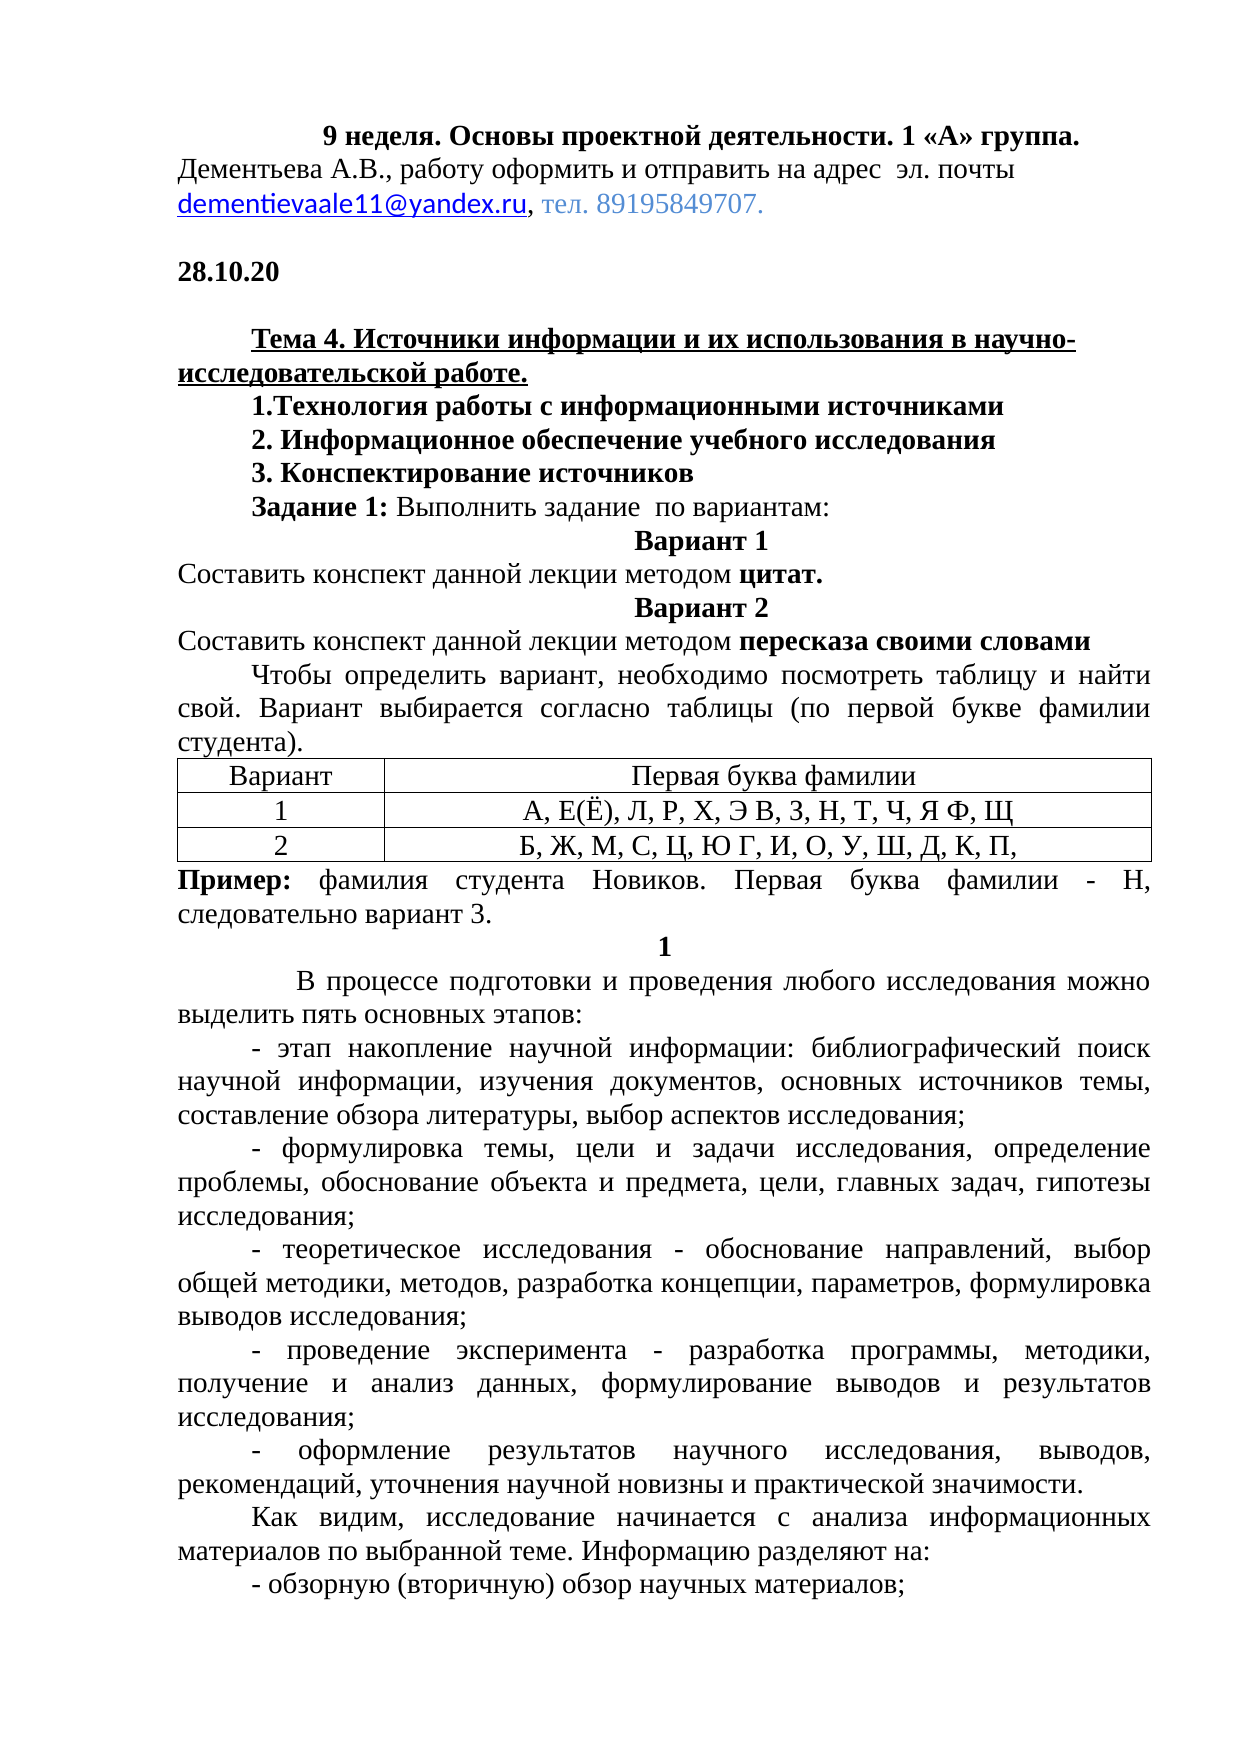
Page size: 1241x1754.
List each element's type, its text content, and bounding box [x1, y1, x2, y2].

table_cell 2 [178, 828, 384, 861]
text 9 неделя. Основы проектной деятельности. 1 «А» группа. [177, 118, 1152, 152]
text - формулировка темы, цели и задачи исследования, определение проблемы, обоснование объекта и предмета, цели, главных задач, гипотезы исследования; [177, 1131, 1152, 1231]
text 28.10.20 [177, 254, 1152, 288]
text 1 [177, 929, 1152, 963]
text Составить конспект данной лекции методом пересказа своими словами [177, 623, 1152, 657]
text - обзорную (вторичную) обзор научных материалов; [177, 1567, 1152, 1600]
text Задание 1: Выполнить задание по вариантам: [177, 489, 1152, 523]
text В процессе подготовки и проведения любого исследования можно выделить пять основных этапов: [177, 963, 1152, 1030]
text - проведение эксперимента - разработка программы, методики, получение и анализ данных, формулирование выводов и результатов исследования; [177, 1332, 1152, 1432]
text - теоретическое исследования - обоснование направлений, выбор общей методики, методов, разработка концепции, параметров, формулировка выводов исследования; [177, 1231, 1152, 1332]
text 1.Технология работы с информационными источниками [177, 388, 1152, 422]
table_cell 1 [178, 793, 384, 827]
subtitle Тема 4. Источники информации и их использования в научно-исследовательской работе. [177, 321, 1152, 388]
text Дементьева А.В., работу оформить и отправить на адрес эл. почты dementievaale11@yandex.ru, тел. 89195849707. [177, 152, 1152, 221]
text Чтобы определить вариант, необходимо посмотреть таблицу и найти свой. Вариант выбирается согласно таблицы (по первой букве фамилии студента). [177, 657, 1152, 757]
text - этап накопление научной информации: библиографический поиск научной информации, изучения документов, основных источников темы, составление обзора литературы, выбор аспектов исследования; [177, 1030, 1152, 1131]
text Составить конспект данной лекции методом цитат. [177, 556, 1152, 590]
text Вариант 2 [177, 590, 1152, 623]
text 2. Информационное обеспечение учебного исследования [177, 422, 1152, 456]
table_header Первая буква фамилии [385, 759, 1151, 792]
text - оформление результатов научного исследования, выводов, рекомендаций, уточнения научной новизны и практической значимости. [177, 1432, 1152, 1499]
text Пример: фамилия студента Новиков. Первая буква фамилии - Н, следовательно вариант 3. [177, 862, 1152, 929]
table_cell Б, Ж, М, С, Ц, Ю Г, И, О, У, Ш, Д, К, П, [385, 828, 1151, 861]
table_header Вариант [178, 759, 384, 792]
text 3. Конспектирование источников [177, 456, 1152, 489]
table_cell А, Е(Ё), Л, Р, Х, Э В, З, Н, Т, Ч, Я Ф, Щ [385, 793, 1151, 827]
text Вариант 1 [177, 523, 1152, 556]
text Как видим, исследование начинается с анализа информационных материалов по выбранной теме. Информацию разделяют на: [177, 1499, 1152, 1567]
